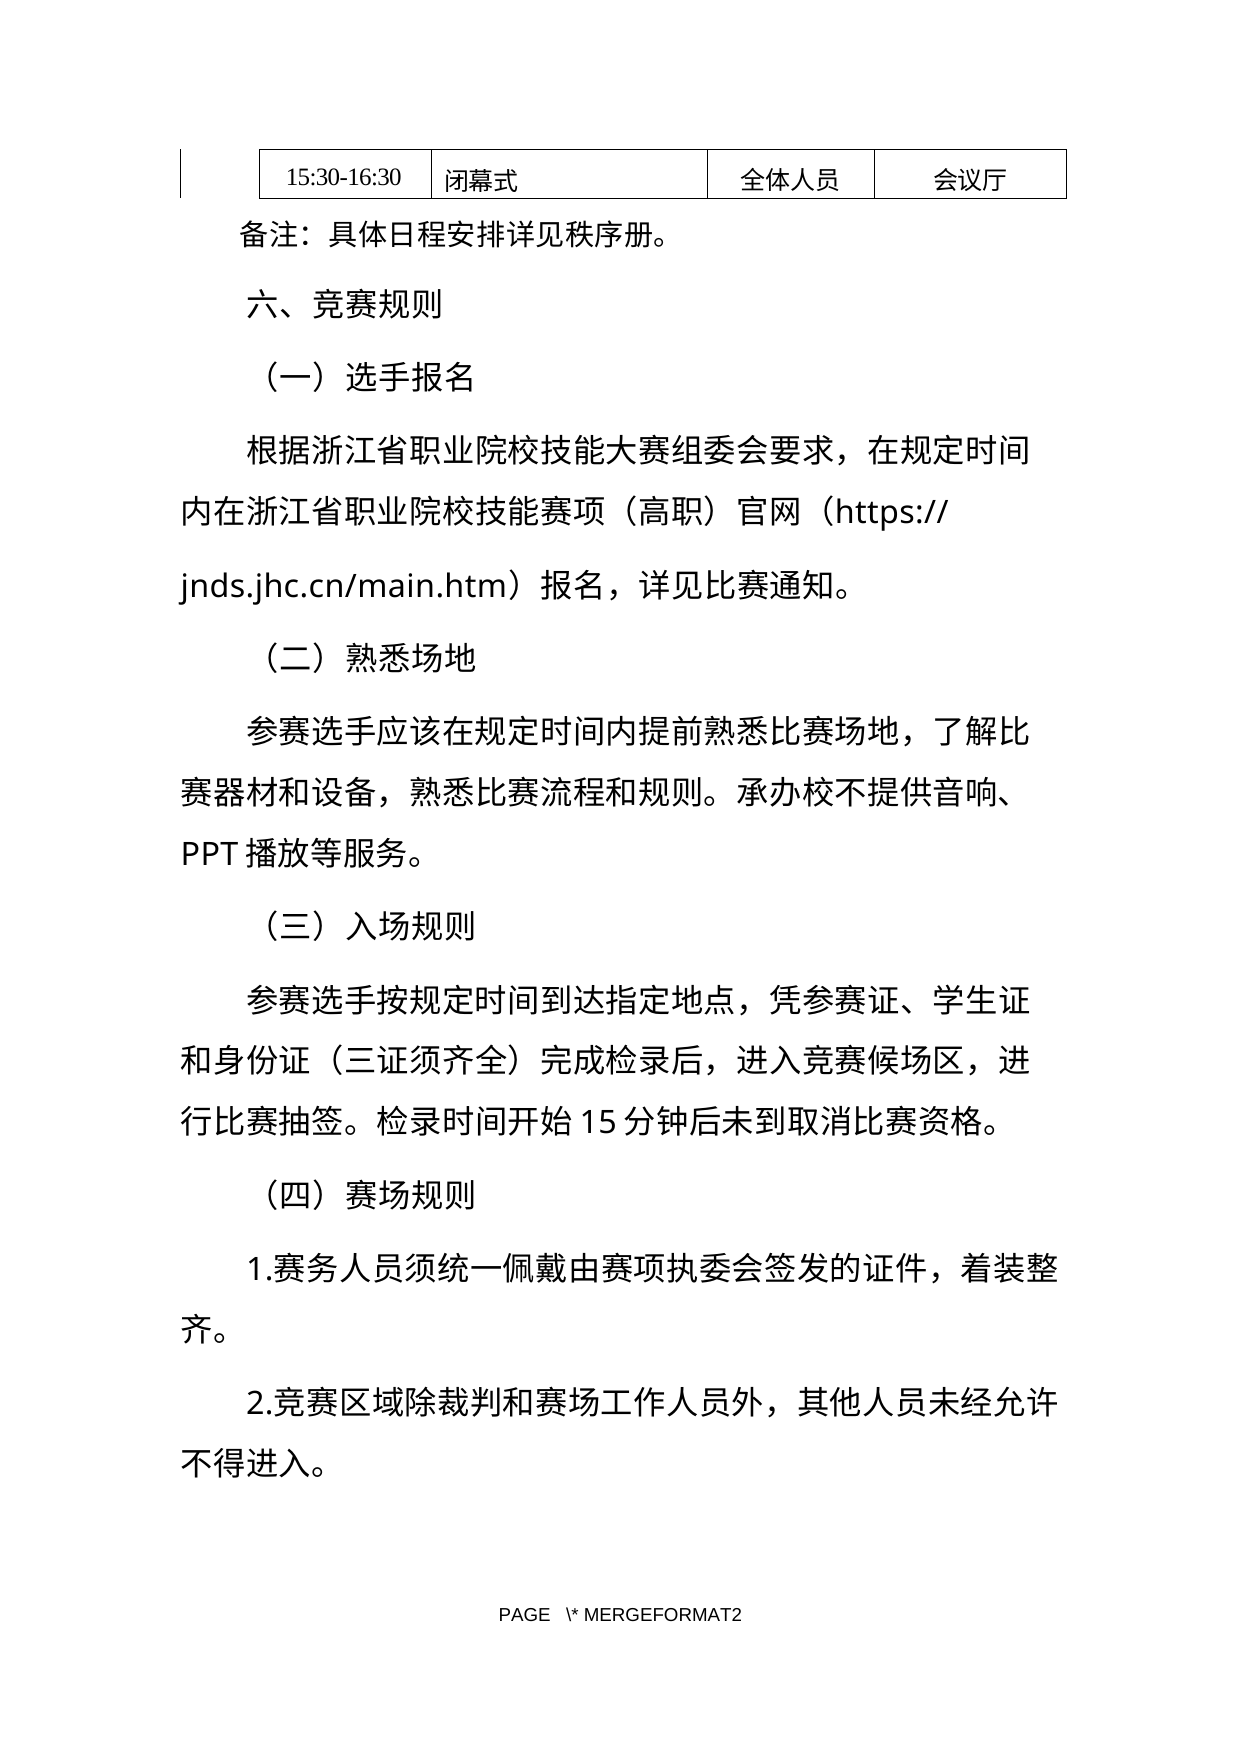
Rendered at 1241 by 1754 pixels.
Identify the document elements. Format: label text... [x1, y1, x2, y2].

text 参赛选手按规定时间到达指定地点，凭参赛证、学生证和身份证（三证须齐全）完成检录后，进入竞赛候场区，进行比赛抽签。检录时间开始15分钟后未到取消比赛资格。 [180, 974, 1060, 1143]
table_cell 会议厅 [875, 150, 1066, 198]
table_cell 全体人员 [708, 150, 874, 198]
text 备注：具体日程安排详见秩序册。 [180, 211, 1060, 254]
text 1.赛务人员须统一佩戴由赛项执委会签发的证件，着装整齐。 [180, 1243, 1060, 1350]
text （四）赛场规则 [180, 1169, 1060, 1216]
text 参赛选手应该在规定时间内提前熟悉比赛场地，了解比赛器材和设备，熟悉比赛流程和规则。承办校不提供音响、PPT播放等服务。 [180, 706, 1060, 875]
text jnds.jhc.cn/main.htm）报名，详见比赛通知。 [180, 559, 1060, 606]
text 2.竞赛区域除裁判和赛场工作人员外，其他人员未经允许不得进入。 [180, 1377, 1060, 1484]
table_cell 15:30-16:30 [260, 150, 431, 198]
text 根据浙江省职业院校技能大赛组委会要求，在规定时间内在浙江省职业院校技能赛项（高职）官网（https:// [180, 425, 1060, 533]
text 六、竞赛规则 [180, 279, 1060, 326]
text （三）入场规则 [180, 901, 1060, 948]
table_cell 闭幕式 [432, 150, 707, 198]
text （一）选手报名 [180, 352, 1060, 399]
text （二）熟悉场地 [180, 633, 1060, 680]
